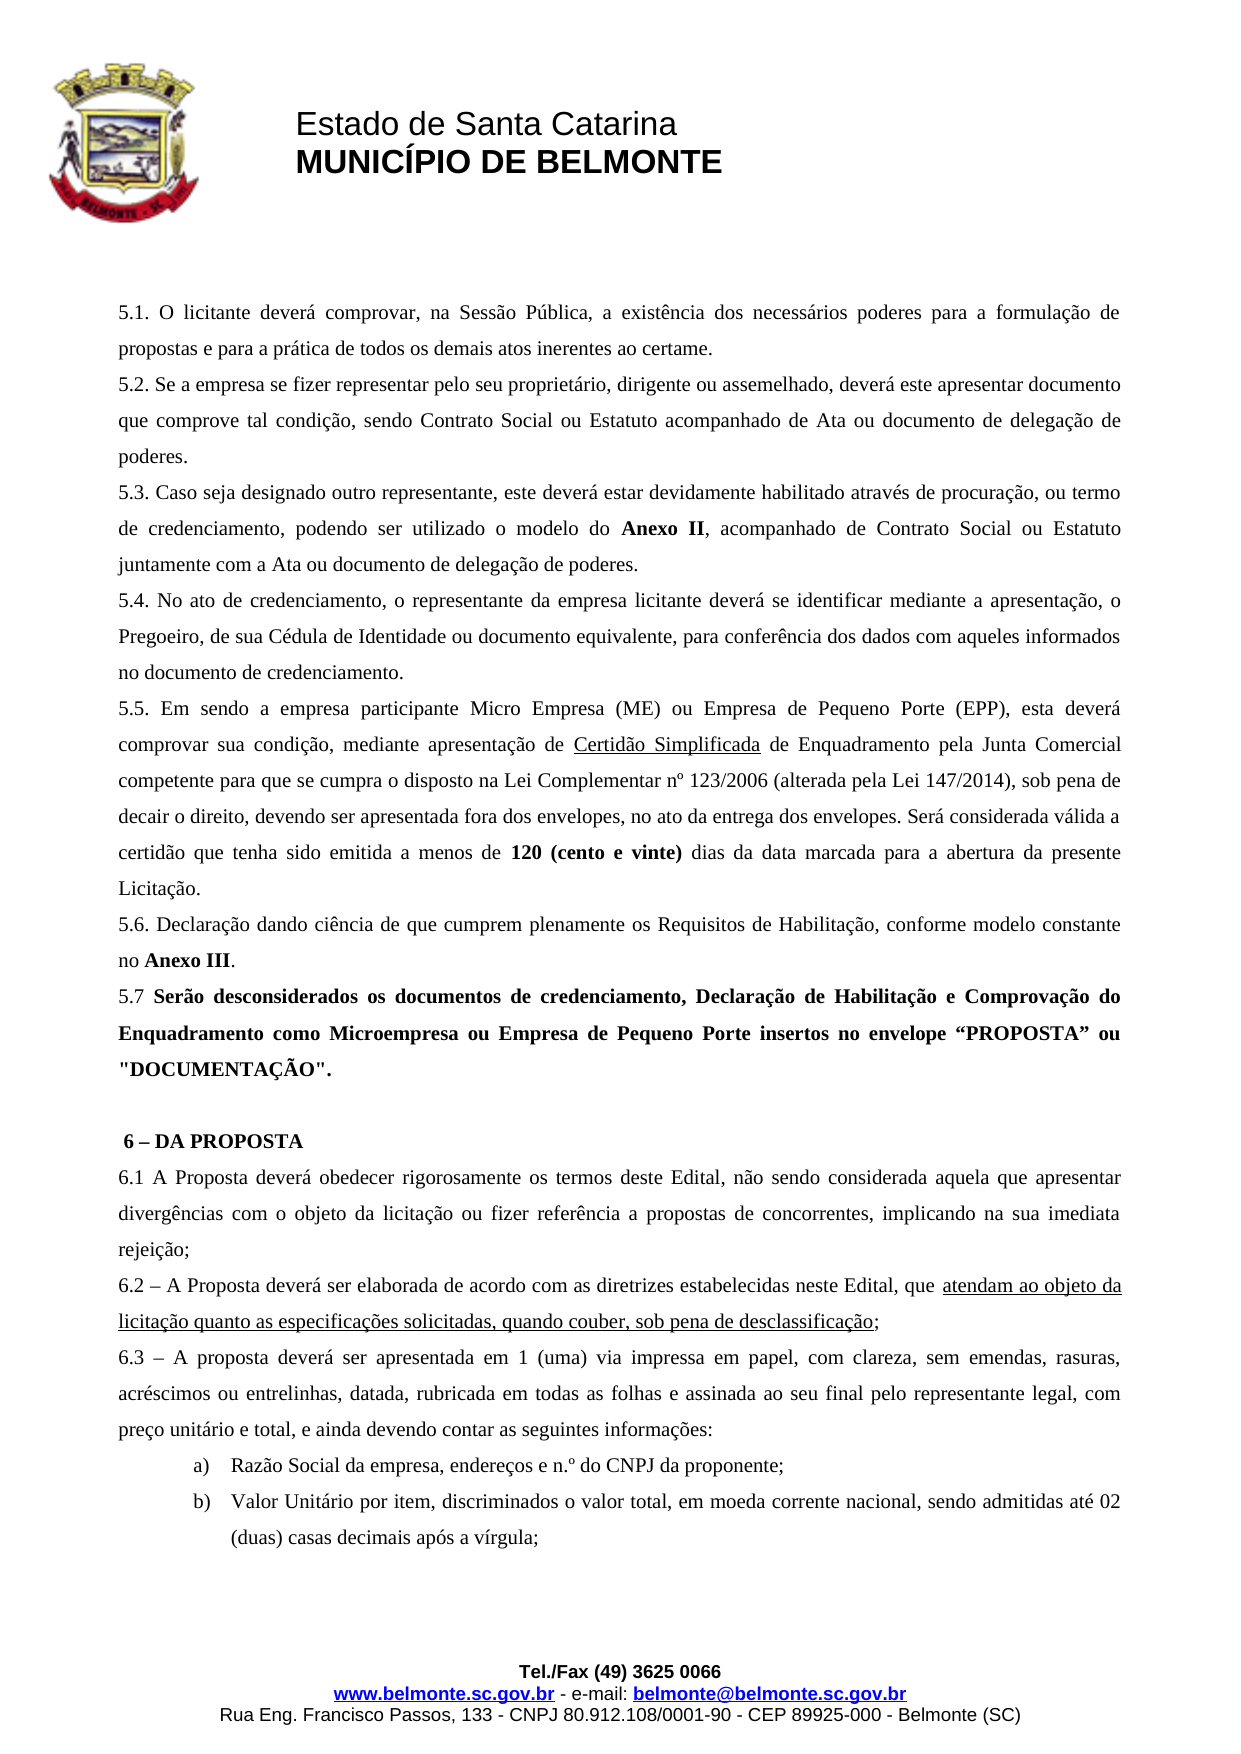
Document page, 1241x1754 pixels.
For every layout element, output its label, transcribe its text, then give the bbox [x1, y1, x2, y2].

list Valor Unitário por item, discriminados o valor total, em moeda corrente nacional, sendo admitidas até 02 (duas) casas decimais após a vírgula; [193, 1489, 1122, 1549]
text 5.4. No ato de credenciamento, o representante da empresa licitante deverá se identificar mediante a apresentação, o Pregoeiro, de sua Cédula de Identidade ou documento equivalente, para conferência dos dados com aqueles informados no documento de credenciamento. [118, 588, 1122, 684]
text 6.2 – A Proposta deverá ser elaborada de acordo com as diretrizes estabelecidas neste Edital, que atendam ao objeto da licitação quanto as especificações solicitadas, quando couber, sob pena de desclassificação; [118, 1273, 1122, 1333]
text 5.6. Declaração dando ciência de que cumprem plenamente os Requisitos de Habilitação, conforme modelo constante no Anexo III. [118, 912, 1122, 972]
text 5.7 Serão desconsiderados os documentos de credenciamento, Declaração de Habilitação e Comprovação do Enquadramento como Microempresa ou Empresa de Pequeno Porte insertos no envelope “PROPOSTA” ou "DOCUMENTAÇÃO". [118, 984, 1122, 1081]
text Proposta deverá obedecer rigorosamente os termos deste Edital, não sendo considerada aquela que apresentar divergências com o objeto da licitação ou fizer referência a propostas de concorrentes, implicando na sua imediata rejeição; [118, 1164, 1122, 1261]
text 6.3 – A proposta deverá ser apresentada em 1 (uma) via impressa em papel, com clareza, sem emendas, rasuras, acréscimos ou entrelinhas, datada, rubricada em todas as folhas e assinada ao seu final pelo representante legal, com preço unitário e total, e ainda devendo contar as seguintes informações: [118, 1345, 1122, 1441]
text 6 – DA PROPOSTA [118, 1128, 1122, 1153]
list Razão Social da empresa, endereços e n.º do CNPJ da proponente; [193, 1453, 1122, 1477]
picture [26, 44, 225, 243]
text 5.2. Se a empresa se fizer representar pelo seu proprietário, dirigente ou assemelhado, deverá este apresentar documento que comprove tal condição, sendo Contrato Social ou Estatuto acompanhado de Ata ou documento de delegação de poderes. [118, 372, 1122, 468]
text 5.1. O licitante deverá comprovar, na Sessão Pública, a existência dos necessários poderes para a formulação de propostas e para a prática de todos os demais atos inerentes ao certame. [118, 299, 1122, 360]
text 5.3. Caso seja designado outro representante, este deverá estar devidamente habilitado através de procuração, ou termo de credenciamento, podendo ser utilizado o modelo do Anexo II, acompanhado de Contrato Social ou Estatuto juntamente com a Ata ou documento de delegação de poderes. [118, 480, 1122, 576]
text 5.5. Em sendo a empresa participante Micro Empresa (ME) ou Empresa de Pequeno Porte (EPP), esta deverá comprovar sua condição, mediante apresentação de Certidão Simplificada de Enquadramento pela Junta Comercial competente para que se cumpra o disposto na Lei Complementar nº 123/2006 (alterada pela Lei 147/2014), sob pena de decair o direito, devendo ser apresentada fora dos envelopes, no ato da entrega dos envelopes. Será considerada válida a certidão que tenha sido emitida a menos de 120 (cento e vinte) dias da data marcada para a abertura da presente Licitação. [118, 696, 1122, 900]
